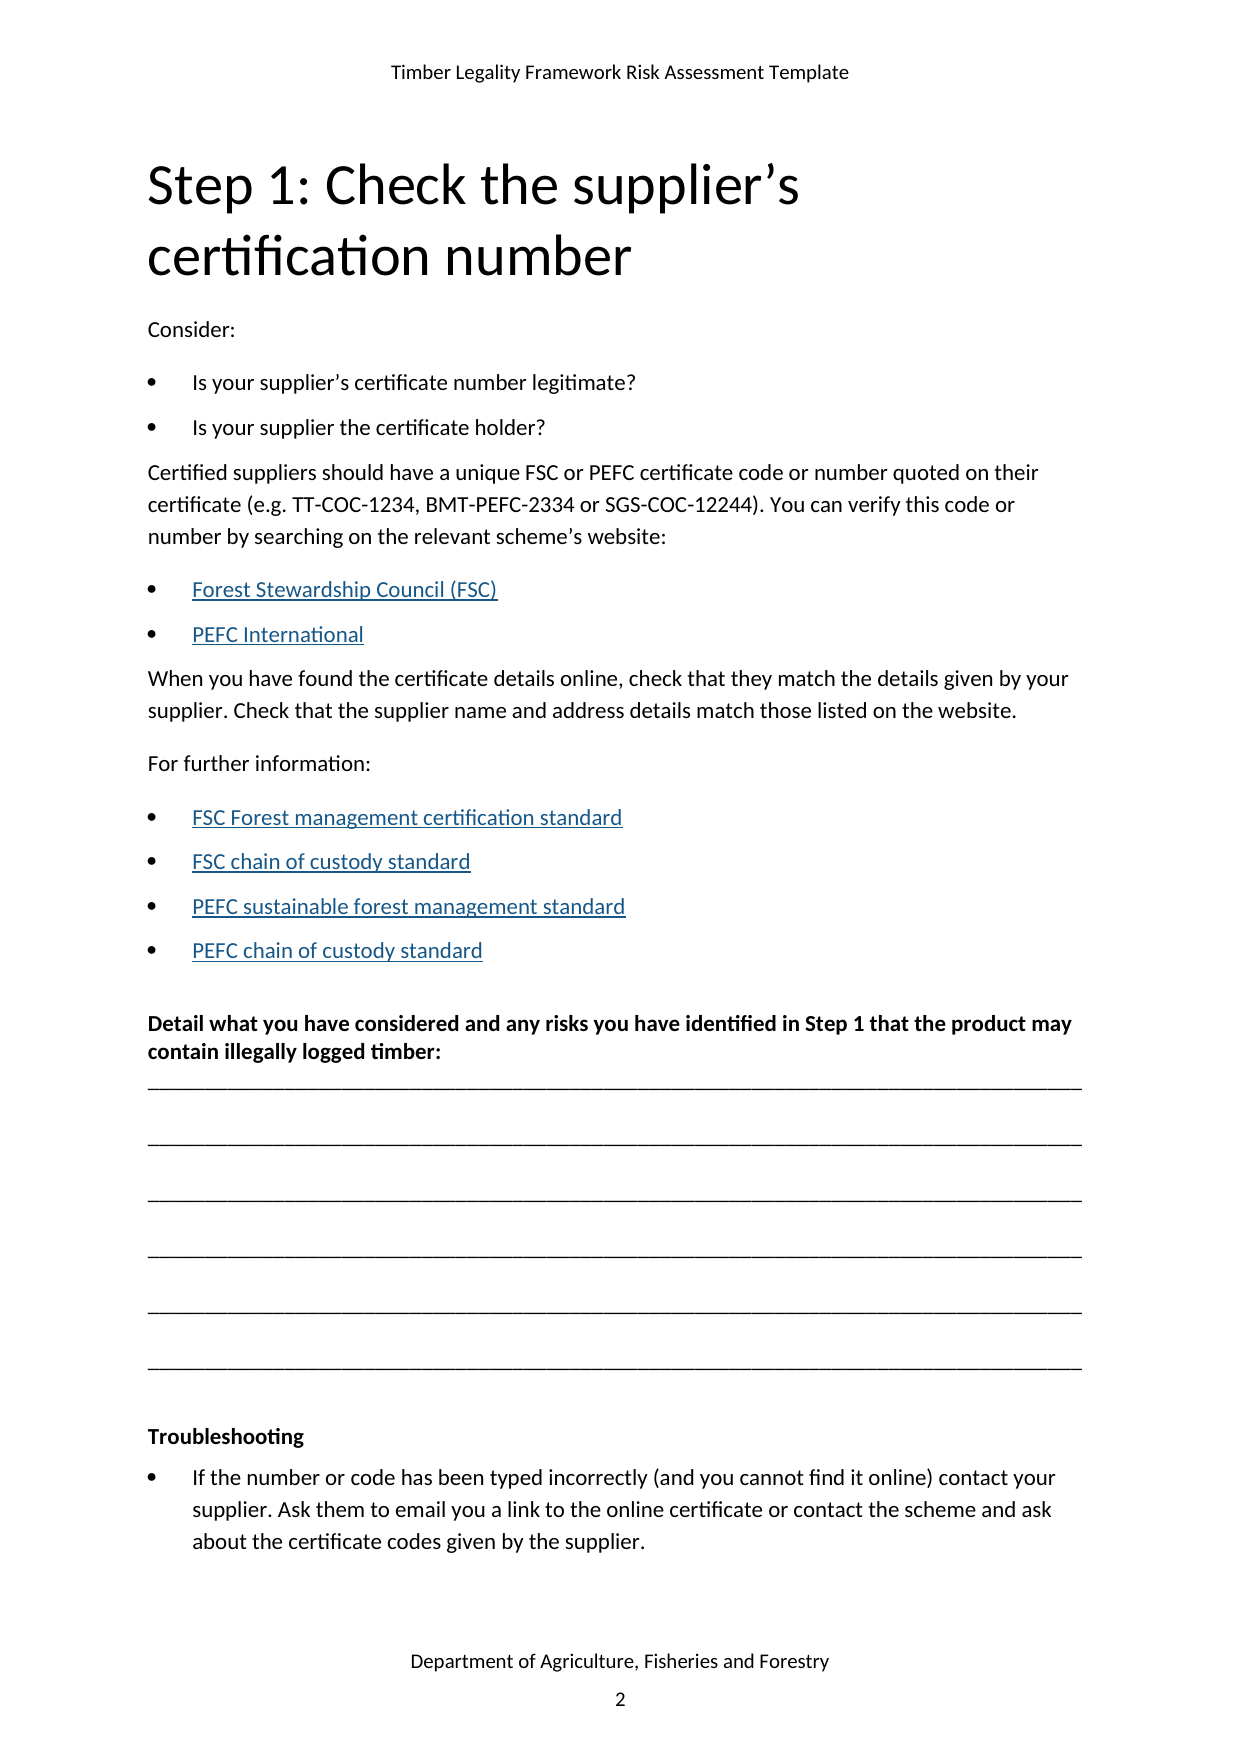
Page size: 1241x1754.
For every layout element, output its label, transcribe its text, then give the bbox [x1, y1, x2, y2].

text ____________________________________________________________________________________________________________________________________________________________________________________________________________________________________________________________________________________________________________________________________________________________________________________________________________________________________________________________________________________________________________ [148, 1065, 1092, 1374]
list If the number or code has been typed incorrectly (and you cannot find it online) contact your supplier. Ask them to email you a link to the online certificate or contact the scheme and ask about the certificate codes given by the supplier. [148, 1463, 1092, 1555]
text Consider: [148, 315, 1092, 343]
list PEFC chain of custody standard [148, 937, 1092, 965]
list Is your supplier’s certificate number legitimate? [148, 368, 1092, 396]
text When you have found the certificate details online, check that they match the details given by your supplier. Check that the supplier name and address details match those listed on the website. [148, 664, 1092, 724]
text Certified suppliers should have a unique FSC or PEFC certificate code or number quoted on their certificate (e.g. TT-COC-1234, BMT-PEFC-2334 or SGS-COC-12244). You can verify this code or number by searching on the relevant scheme’s website: [148, 458, 1092, 550]
list PEFC International [148, 620, 1092, 648]
list Is your supplier the certificate holder? [148, 413, 1092, 441]
text For further information: [148, 749, 1092, 778]
list FSC chain of custody standard [148, 847, 1092, 875]
subtitle Troubleshooting [148, 1422, 1092, 1451]
subtitle Detail what you have considered and any risks you have identified in Step 1 that the product may contain illegally logged timber: [148, 981, 1092, 1065]
list FSC Forest management certification standard [148, 803, 1092, 831]
list PEFC sustainable forest management standard [148, 892, 1092, 920]
subtitle Step 1: Check the supplier’s certification number [148, 148, 1092, 290]
list Forest Stewardship Council (FSC) [148, 575, 1092, 603]
